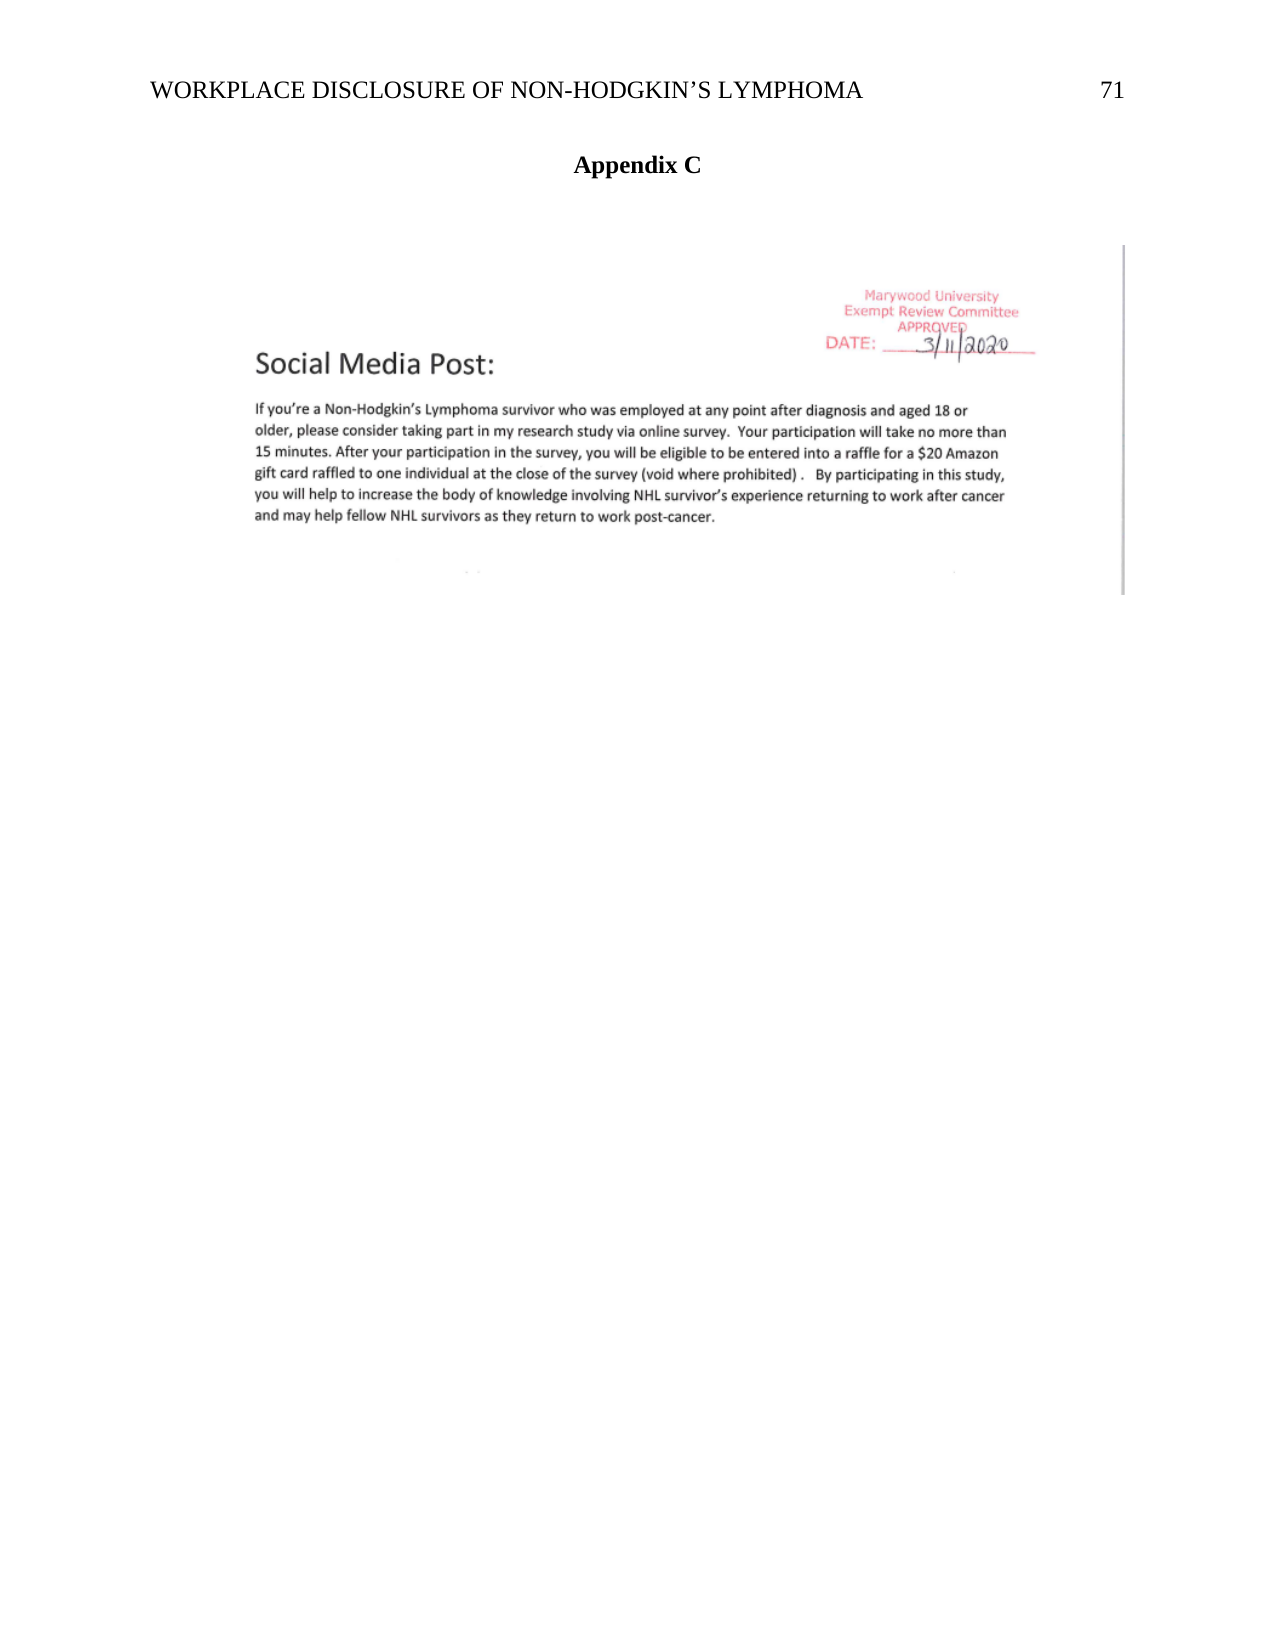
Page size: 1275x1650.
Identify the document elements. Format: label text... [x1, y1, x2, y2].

picture [150, 245, 1125, 595]
text Appendix C [150, 150, 1125, 179]
